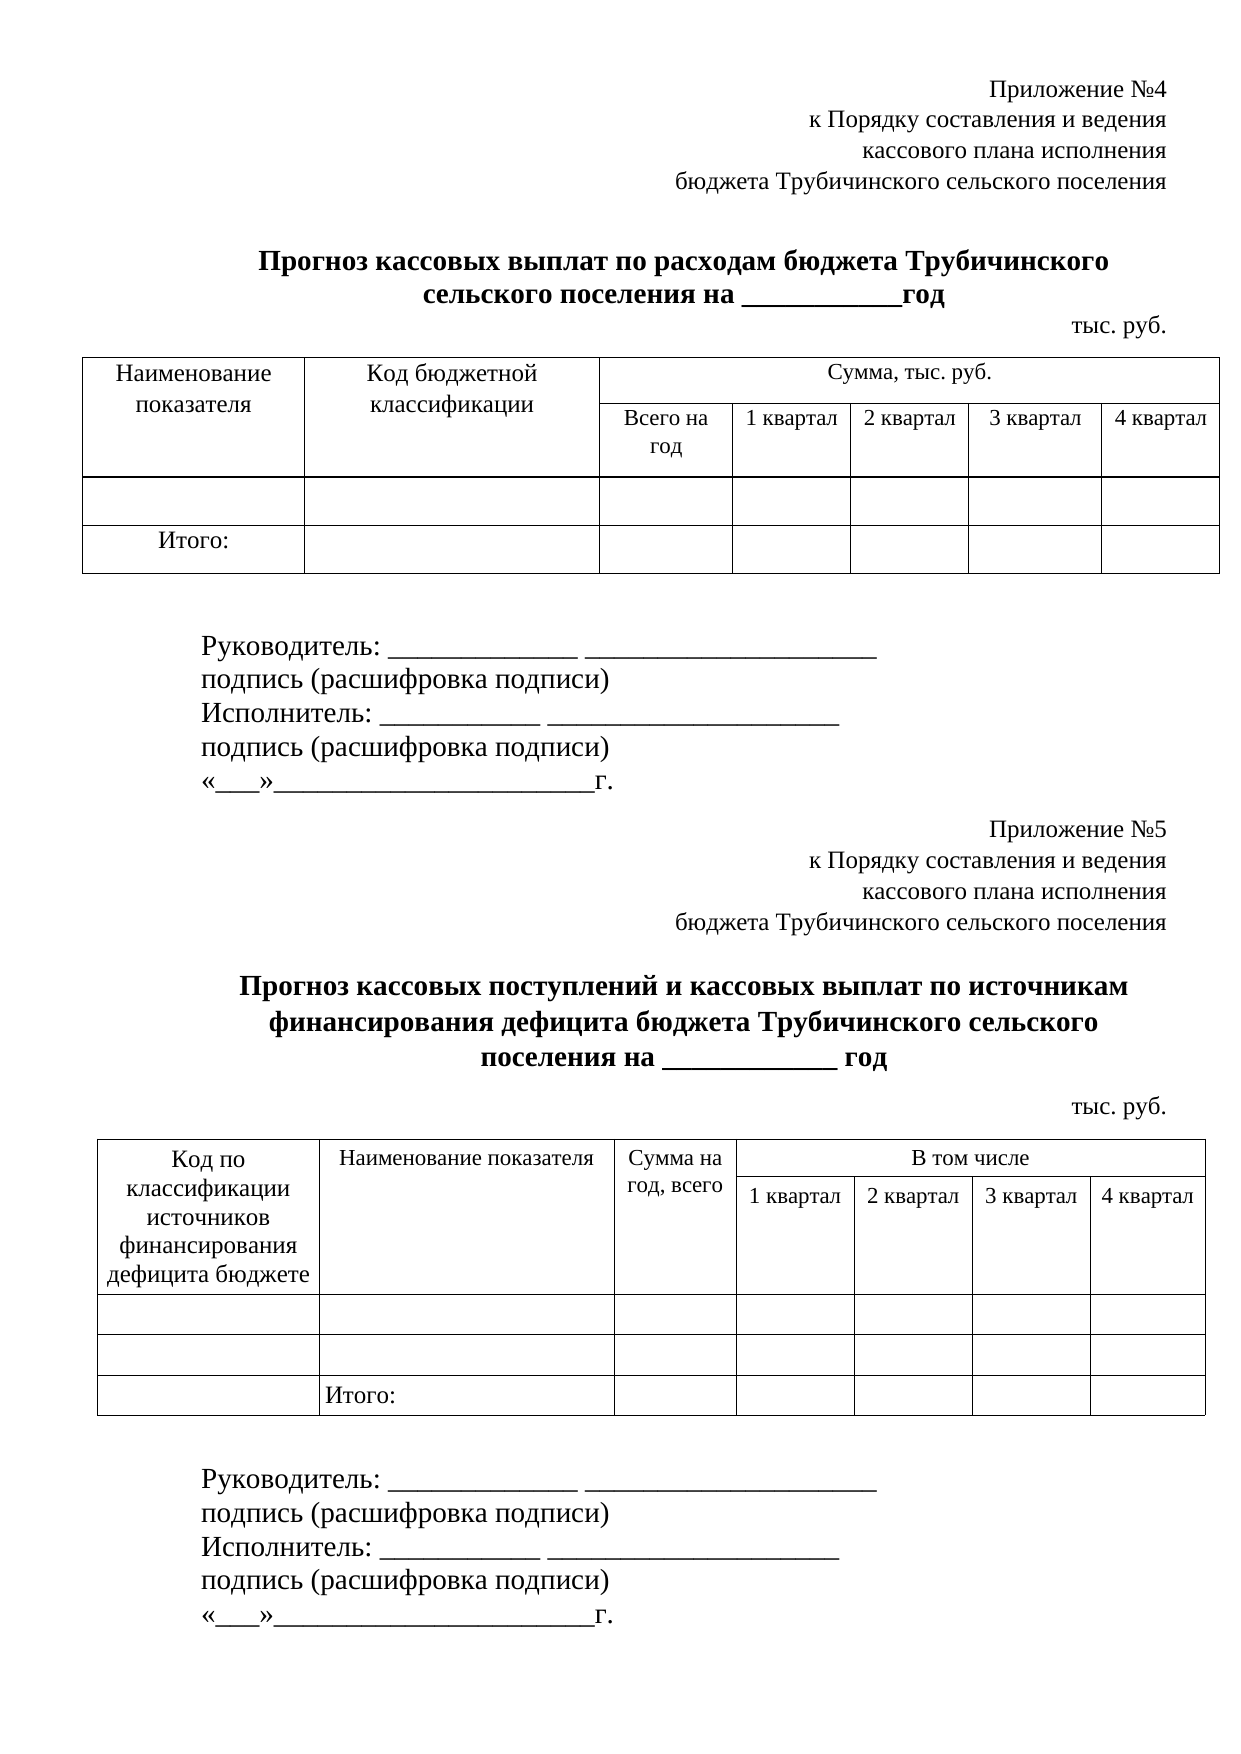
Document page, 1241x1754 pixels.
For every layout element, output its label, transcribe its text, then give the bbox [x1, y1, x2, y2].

table_cell Итого: [83, 526, 304, 573]
text подпись (расшифровка подписи) [201, 662, 1167, 695]
table_cell [973, 1335, 1090, 1375]
text Руководитель: _____________ ____________________ [201, 628, 1167, 662]
text тыс. руб. [201, 1091, 1167, 1120]
table_cell 4 квартал [1091, 1177, 1205, 1294]
table_cell [855, 1295, 972, 1334]
table_header Наименование показателя [320, 1140, 614, 1294]
table_cell [733, 526, 850, 573]
text Прогноз кассовых выплат по расходам бюджета Трубичинского сельского поселения на ___________год [201, 243, 1167, 310]
table_cell [600, 526, 732, 573]
table_cell [1091, 1295, 1205, 1334]
table_cell [737, 1335, 854, 1375]
text Прогноз кассовых поступлений и кассовых выплат по источникам финансирования дефицита бюджета Трубичинского сельского поселения на ____________ год [201, 968, 1167, 1073]
table_cell [969, 478, 1101, 524]
text Приложение №5 [201, 814, 1167, 843]
table_cell [600, 478, 732, 524]
table_cell [851, 526, 968, 573]
table_cell [320, 1335, 614, 1375]
text «___»______________________г. [201, 1596, 1167, 1629]
table_cell [855, 1335, 972, 1375]
table_cell 2 квартал [855, 1177, 972, 1294]
text подпись (расшифровка подписи) [201, 1562, 1167, 1596]
text подпись (расшифровка подписи) [201, 729, 1167, 762]
table_cell [1091, 1376, 1205, 1415]
text Исполнитель: ___________ ____________________ [201, 695, 1167, 729]
table_cell [98, 1335, 319, 1375]
table_header Код по классификации источников финансирования дефицита бюджете [98, 1140, 319, 1294]
table_cell [855, 1376, 972, 1415]
table_cell [733, 478, 850, 524]
text кассового плана исполнения [201, 135, 1167, 164]
table_cell [1102, 478, 1219, 524]
table_cell 1 квартал [737, 1177, 854, 1294]
text бюджета Трубичинского сельского поселения [201, 166, 1167, 195]
table_cell Итого: [320, 1376, 614, 1415]
text тыс. руб. [201, 310, 1167, 339]
table_header Наименование показателя [83, 358, 304, 476]
table_cell 2 квартал [851, 404, 968, 476]
table_cell [83, 478, 304, 524]
table_cell [851, 478, 968, 524]
table_cell [1091, 1335, 1205, 1375]
text бюджета Трубичинского сельского поселения [201, 907, 1167, 935]
text подпись (расшифровка подписи) [201, 1495, 1167, 1529]
table_header Сумма, тыс. руб. [600, 358, 1219, 403]
text Приложение №4 [201, 74, 1167, 103]
table_cell [98, 1295, 319, 1334]
table_cell [615, 1335, 736, 1375]
table_cell [320, 1295, 614, 1334]
table_cell [615, 1295, 736, 1334]
table_cell 3 квартал [969, 404, 1101, 476]
text «___»______________________г. [201, 762, 1167, 796]
table_cell 1 квартал [733, 404, 850, 476]
table_cell Всего на год [600, 404, 732, 476]
table_cell [98, 1376, 319, 1415]
text Исполнитель: ___________ ____________________ [201, 1529, 1167, 1562]
table_cell [737, 1295, 854, 1334]
text Руководитель: _____________ ____________________ [201, 1462, 1167, 1495]
text к Порядку составления и ведения [201, 845, 1167, 874]
table_cell [973, 1295, 1090, 1334]
table_cell [973, 1376, 1090, 1415]
table_cell [969, 526, 1101, 573]
table_cell [1102, 526, 1219, 573]
table_cell [305, 478, 599, 524]
table_cell 4 квартал [1102, 404, 1219, 476]
text кассового плана исполнения [201, 876, 1167, 905]
table_cell 3 квартал [973, 1177, 1090, 1294]
table_cell [305, 526, 599, 573]
table_cell [615, 1376, 736, 1415]
table_cell [737, 1376, 854, 1415]
text к Порядку составления и ведения [201, 104, 1167, 133]
table_header Код бюджетной классификации [305, 358, 599, 476]
table_header Сумма на год, всего [615, 1140, 736, 1294]
table_header В том числе [737, 1140, 1205, 1176]
